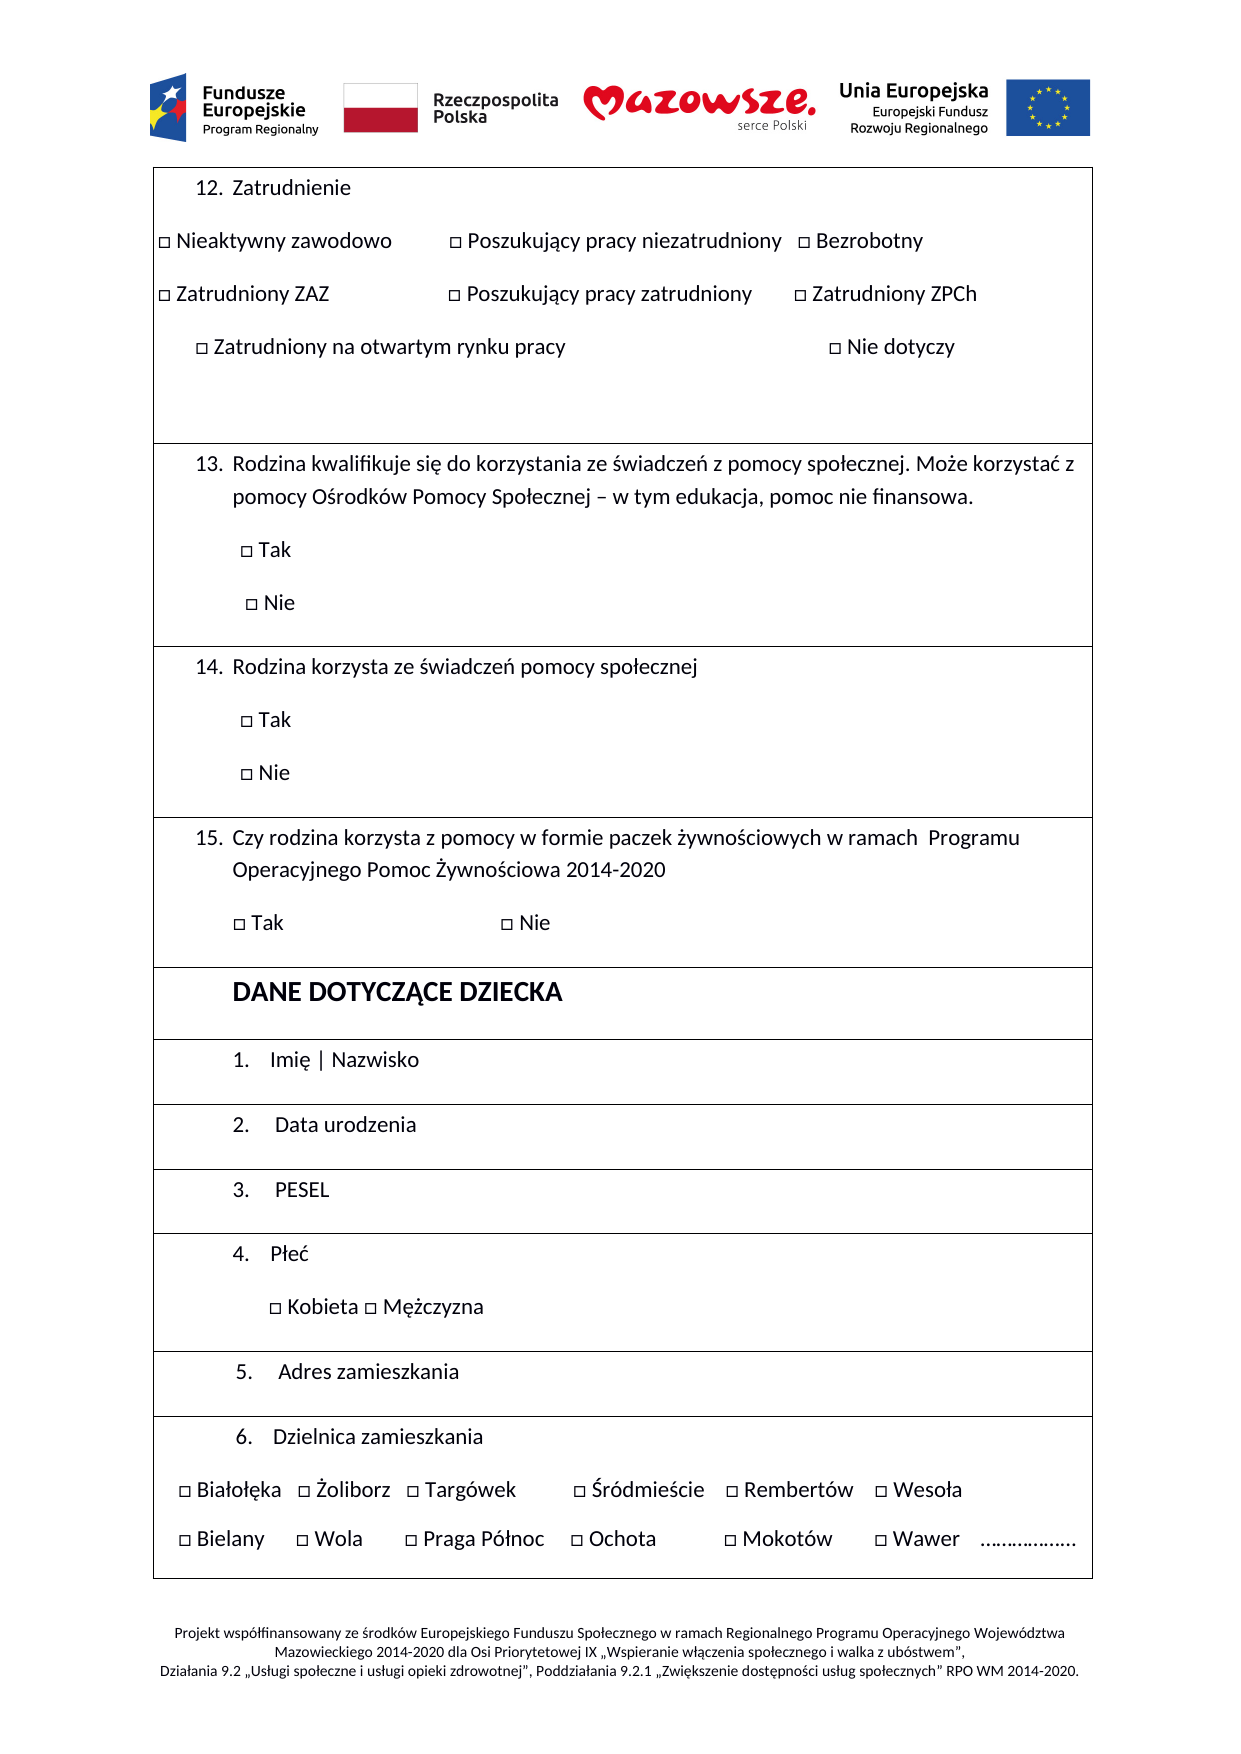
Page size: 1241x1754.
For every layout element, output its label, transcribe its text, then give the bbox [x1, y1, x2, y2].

table_cell Adres zamieszkania [154, 1352, 1092, 1416]
table_cell PESEL [154, 1170, 1092, 1233]
table_cell Imię | Nazwisko [154, 1040, 1092, 1104]
table_cell Czy rodzina korzysta z pomocy w formie paczek żywnościowych w ramach Programu Operacyjnego Pomoc Żywnościowa 2014-2020 □ Tak □ Nie [154, 818, 1092, 967]
table_cell Zatrudnienie □ Nieaktywny zawodowo □ Poszukujący pracy niezatrudniony □ Bezrobotny □ Zatrudniony ZAZ □ Poszukujący pracy zatrudniony □ Zatrudniony ZPCh □ Zatrudniony na otwartym rynku pracy □ Nie dotyczy [154, 168, 1092, 443]
table_cell Rodzina kwalifikuje się do korzystania ze świadczeń z pomocy społecznej. Może korzystać z pomocy Ośrodków Pomocy Społecznej – w tym edukacja, pomoc nie finansowa. □ Tak □ Nie [154, 444, 1092, 646]
table_cell Data urodzenia [154, 1105, 1092, 1168]
table_cell DANE DOTYCZĄCE DZIECKA [154, 968, 1092, 1039]
table_cell 4. Płeć □ Kobieta □ Mężczyzna [154, 1234, 1092, 1351]
picture [150, 73, 1091, 142]
table_cell Rodzina korzysta ze świadczeń pomocy społecznej □ Tak □ Nie [154, 647, 1092, 817]
